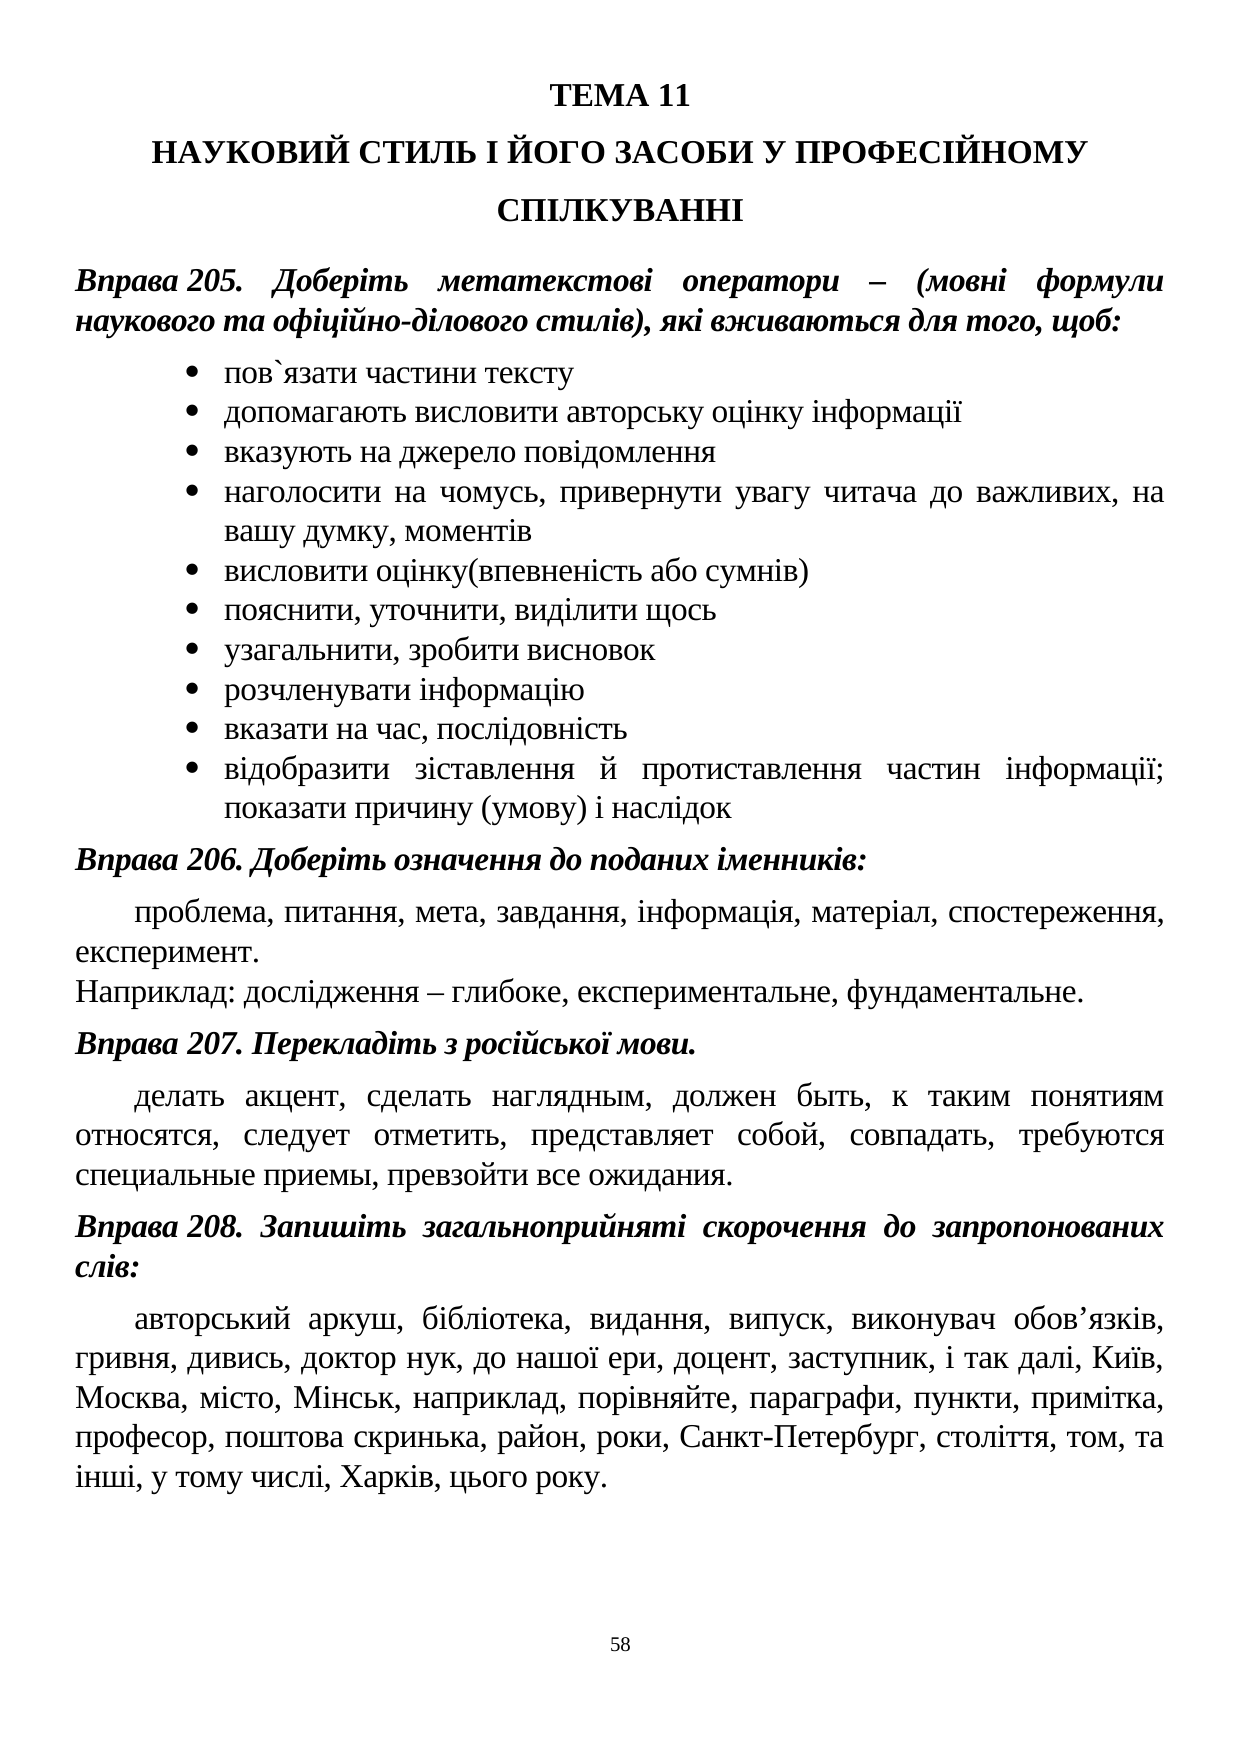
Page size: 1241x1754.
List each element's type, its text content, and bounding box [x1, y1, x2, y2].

list висловити оцінку(впевненість або сумнів) [186, 549, 1165, 589]
list вказати на час, послідовність [186, 708, 1165, 747]
list наголосити на чомусь, привернути увагу читача до важливих, на вашу думку, моментів [186, 470, 1165, 549]
text делать акцент, сделать наглядным, должен быть, к таким понятиям относятся, следует отметить, представляет собой, совпадать, требуются специальные приемы, превзойти все ожидания. [75, 1074, 1165, 1193]
subtitle ТЕМА 11 НАУКОВИЙ СТИЛЬ І ЙОГО ЗАСОБИ У ПРОФЕСІЙНОМУ СПІЛКУВАННІ [75, 75, 1165, 228]
list узагальнити, зробити висновок [186, 629, 1165, 668]
list допомагають висловити авторську оцінку інформації [186, 391, 1165, 431]
list відобразити зіставлення й протиставлення частин інформації; показати причину (умову) і наслідок [186, 747, 1165, 827]
text Вправа 206. Доберіть означення до поданих іменників: [75, 839, 1165, 879]
list розчленувати інформацію [186, 668, 1165, 708]
text авторський аркуш, бібліотека, видання, випуск, виконувач обов’язків, гривня, дивись, доктор нук, до нашої ери, доцент, заступник, і так далі, Київ, Москва, місто, Мінськ, наприклад, порівняйте, параграфи, пункти, примітка, професор, поштова скринька, район, роки, Санкт-Петербург, століття, том, та інші, у тому числі, Харків, цього року. [75, 1297, 1165, 1495]
text Вправа 207. Перекладіть з російської мови. [75, 1022, 1165, 1062]
text Вправа 208. Запишіть загальноприйняті скорочення до запропонованих слів: [75, 1206, 1165, 1285]
text Вправа 205. Доберіть метатекстові оператори – (мовні формули наукового та офіційно-ділового стилів), які вживаються для того, щоб: [75, 260, 1165, 339]
list пов`язати частини тексту [186, 352, 1165, 391]
list пояснити, уточнити, виділити щось [186, 589, 1165, 629]
text Наприклад: дослідження – глибоке, експериментальне, фундаментальне. [75, 970, 1165, 1010]
list вказують на джерело повідомлення [186, 431, 1165, 470]
text проблема, питання, мета, завдання, інформація, матеріал, спостереження, експеримент. [75, 891, 1165, 970]
